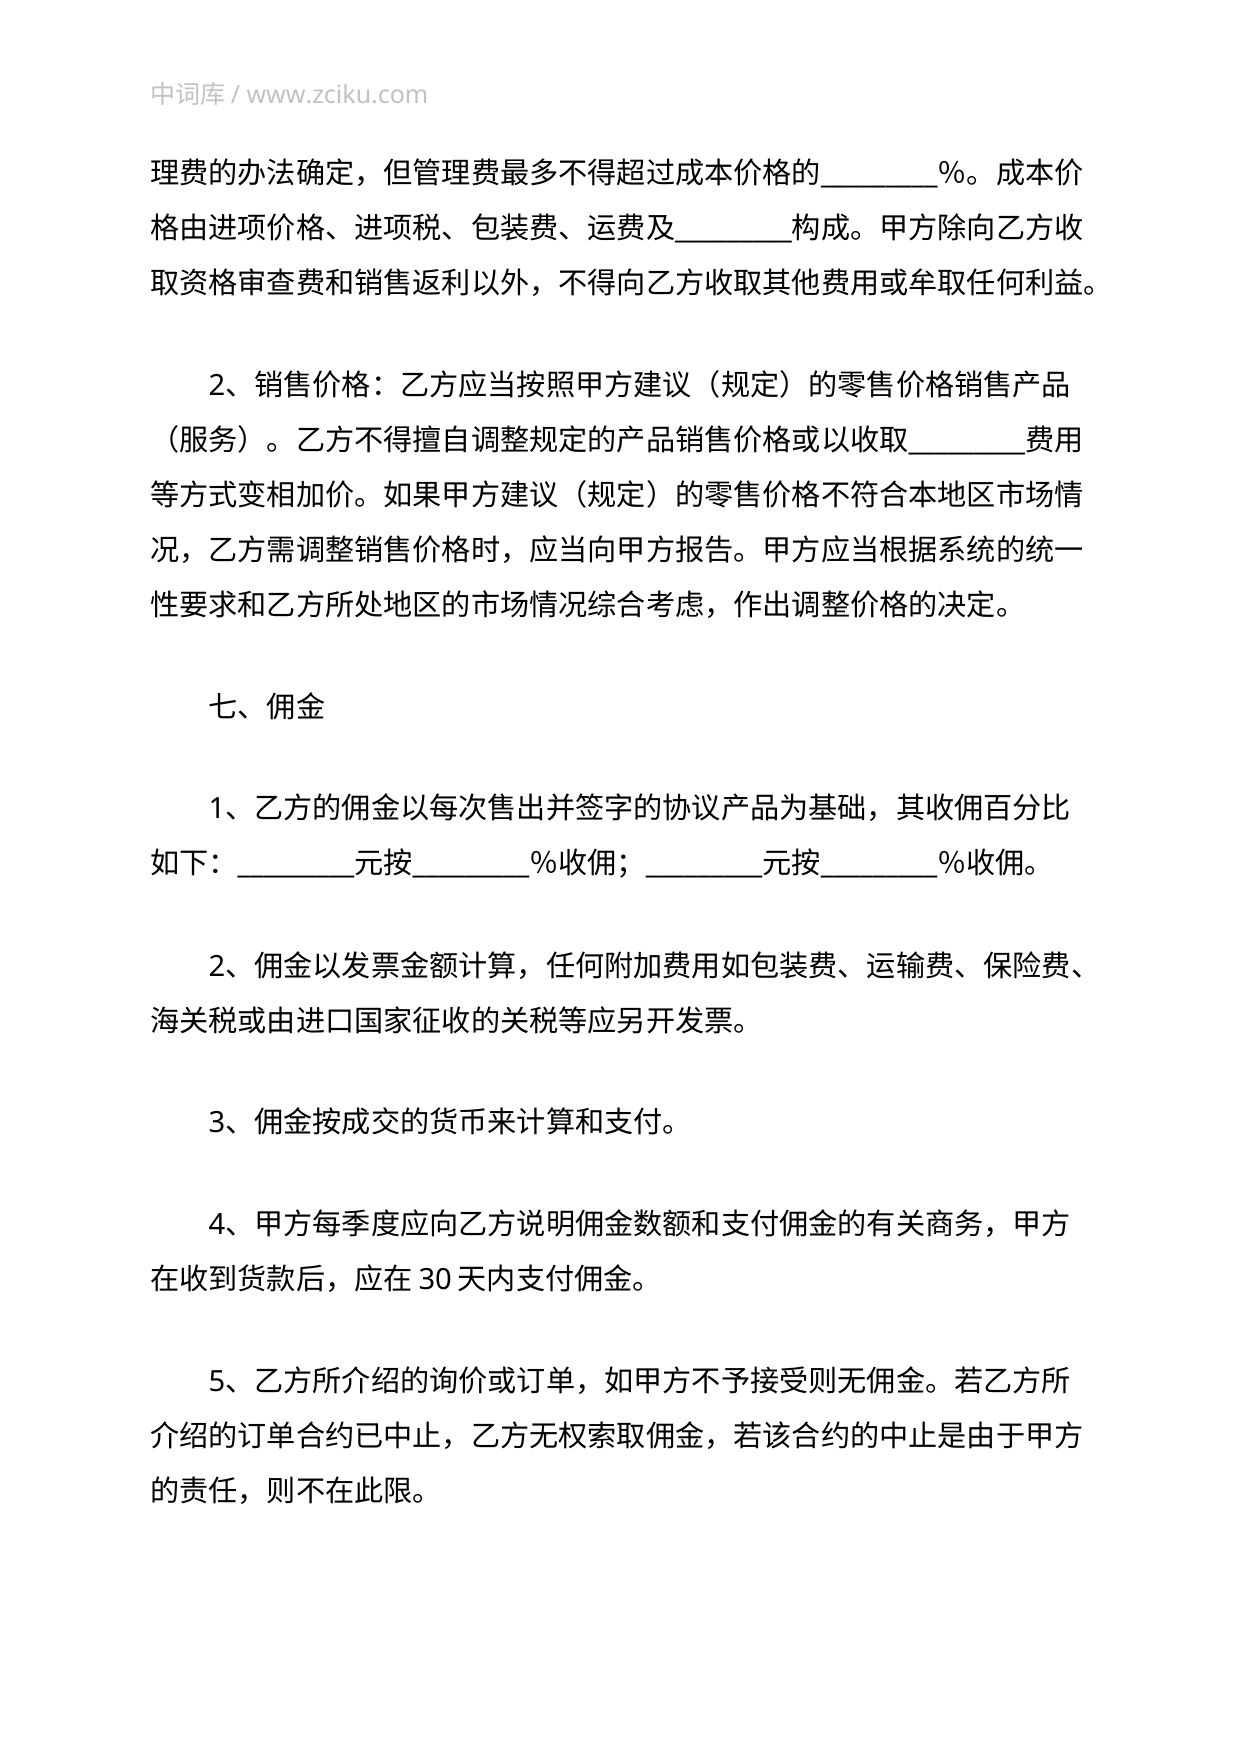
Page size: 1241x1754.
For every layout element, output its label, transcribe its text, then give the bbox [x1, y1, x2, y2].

text 七、佣金 [150, 683, 1090, 726]
text 4、甲方每季度应向乙方说明佣金数额和支付佣金的有关商务，甲方在收到货款后，应在30天内支付佣金。 [150, 1201, 1090, 1298]
text 5、乙方所介绍的询价或订单，如甲方不予接受则无佣金。若乙方所介绍的订单合约已中止，乙方无权索取佣金，若该合约的中止是由于甲方的责任，则不在此限。 [150, 1358, 1090, 1510]
text 1、乙方的佣金以每次售出并签字的协议产品为基础，其收佣百分比如下：_________元按_________％收佣；_________元按_________％收佣。 [150, 785, 1090, 882]
text 3、佣金按成交的货币来计算和支付。 [150, 1099, 1090, 1141]
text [150, 150, 1090, 302]
text 2、销售价格：乙方应当按照甲方建议（规定）的零售价格销售产品（服务）。乙方不得擅自调整规定的产品销售价格或以收取_________费用等方式变相加价。如果甲方建议（规定）的零售价格不符合本地区市场情况，乙方需调整销售价格时，应当向甲方报告。甲方应当根据系统的统一性要求和乙方所处地区的市场情况综合考虑，作出调整价格的决定。 [150, 362, 1090, 624]
text 2、佣金以发票金额计算，任何附加费用如包装费、运输费、保险费、海关税或由进口国家征收的关税等应另开发票。 [150, 942, 1090, 1039]
